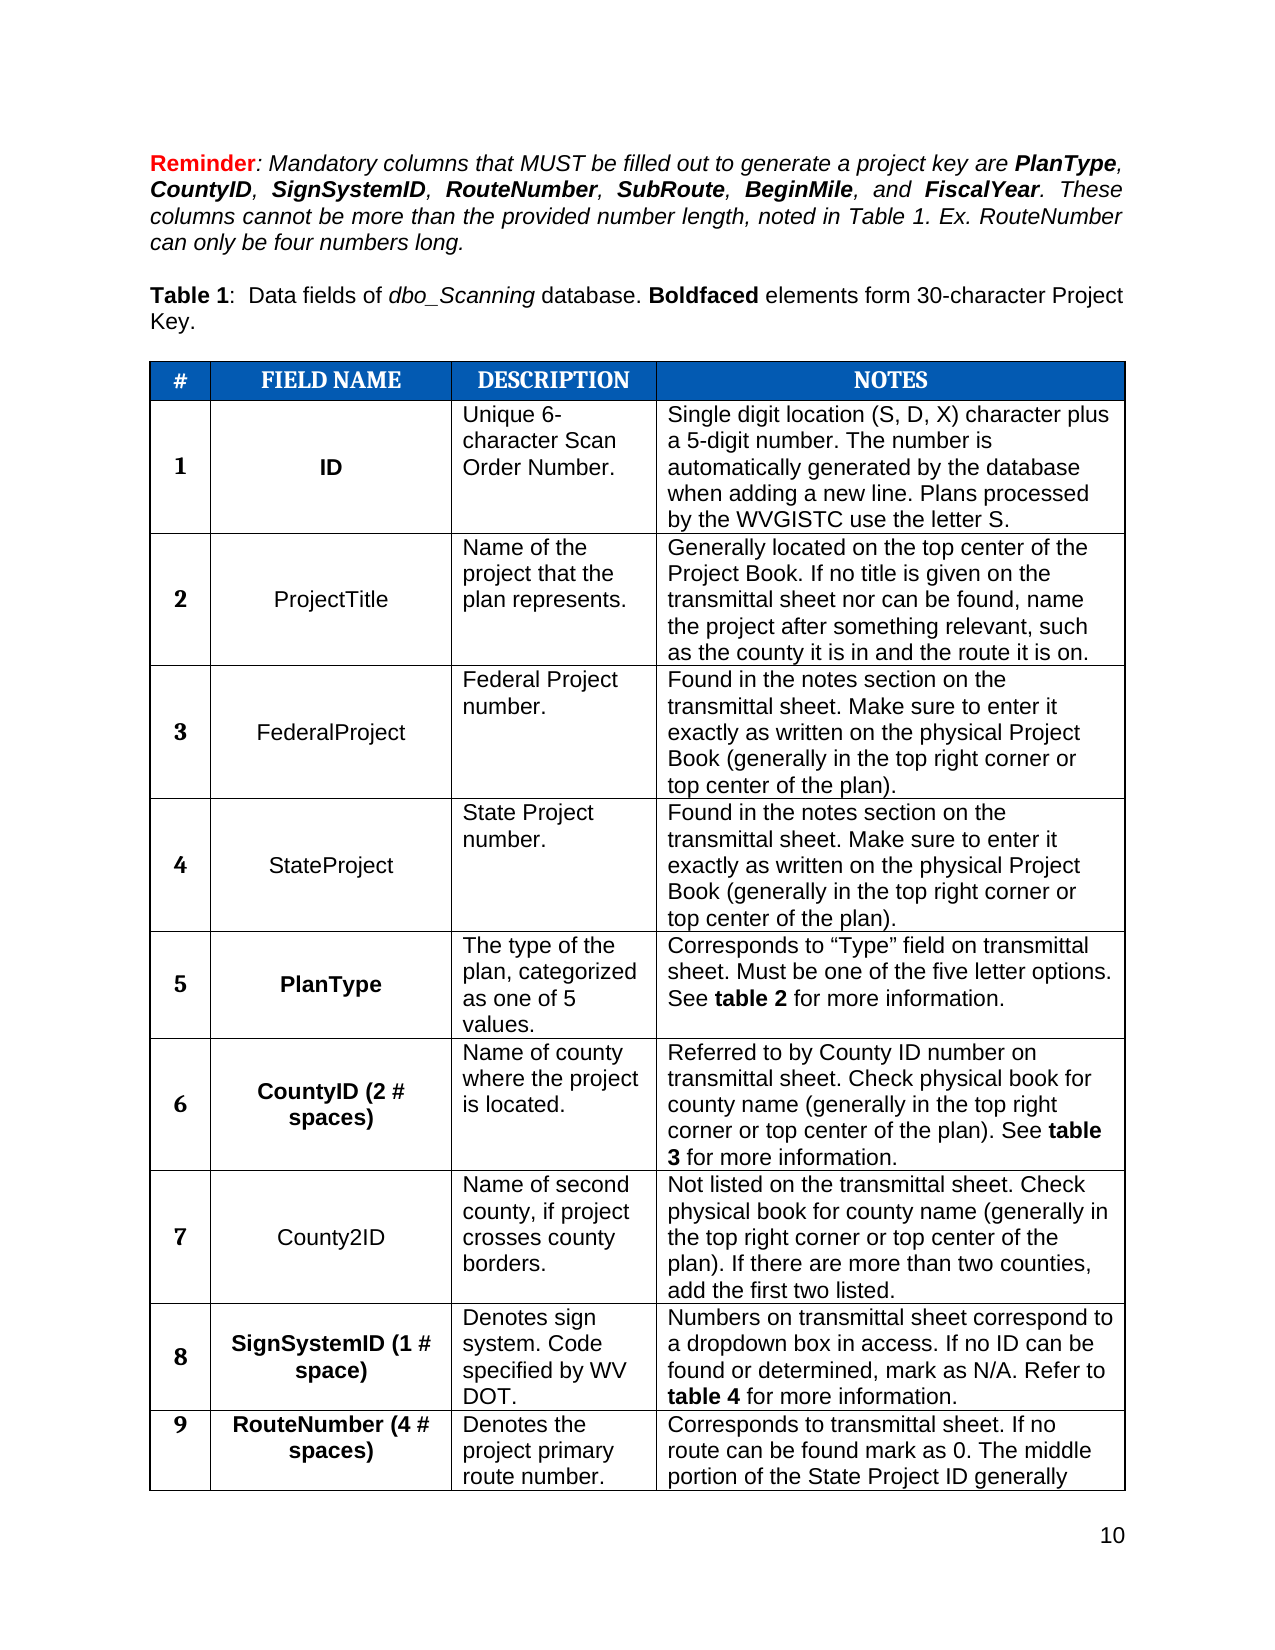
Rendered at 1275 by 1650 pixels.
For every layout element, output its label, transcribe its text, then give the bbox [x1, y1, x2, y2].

table_cell SignSystemID (1 # space) [211, 1304, 451, 1409]
table_cell Name of county where the project is located. [452, 1039, 656, 1170]
table_cell Single digit location (S, D, X) character plus a 5-digit number. The number is automatically generated by the database when adding a new line. Plans processed by the WVGISTC use the letter S. [657, 401, 1124, 532]
table_cell Corresponds to “Type” field on transmittal sheet. Must be one of the five letter options. See table 2 for more information. [657, 932, 1124, 1037]
table_cell Federal Project number. [452, 666, 656, 798]
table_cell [452, 1411, 656, 1489]
table_cell 4 [151, 799, 210, 931]
table_cell Numbers on transmittal sheet correspond to a dropdown box in access. If no ID can be found or determined, mark as N/A. Refer to table 4 for more information. [657, 1304, 1124, 1409]
table_cell 7 [151, 1171, 210, 1303]
table_cell PlanType [211, 932, 451, 1037]
table_cell RouteNumber (4 # spaces) [211, 1411, 451, 1489]
table_header # [151, 362, 210, 400]
table_cell 8 [151, 1304, 210, 1409]
table_cell CountyID (2 # spaces) [211, 1039, 451, 1170]
table_cell 9 [151, 1411, 210, 1489]
table_header NOTES [657, 362, 1124, 400]
table_header DESCRIPTION [452, 362, 656, 400]
table_cell Name of the project that the plan represents. [452, 534, 656, 665]
table_cell Generally located on the top center of the Project Book. If no title is given on the transmittal sheet nor can be found, name the project after something relevant, such as the county it is in and the route it is on. [657, 534, 1124, 665]
table_cell County2ID [211, 1171, 451, 1303]
table_cell 2 [151, 534, 210, 665]
table_cell Unique 6-character Scan Order Number. [452, 401, 656, 532]
table_cell 3 [151, 666, 210, 798]
table_cell Not listed on the transmittal sheet. Check physical book for county name (generally in the top right corner or top center of the plan). If there are more than two counties, add the first two listed. [657, 1171, 1124, 1303]
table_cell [657, 1411, 1124, 1489]
table_cell ProjectTitle [211, 534, 451, 665]
text Reminder: Mandatory columns that MUST be filled out to generate a project key are PlanType, CountyID, SignSystemID, RouteNumber, SubRoute, BeginMile, and FiscalYear. These columns cannot be more than the provided number length, noted in Table 1. Ex. RouteNumber can only be four numbers long. [150, 150, 1125, 255]
table_cell 1 [151, 401, 210, 532]
table_cell Found in the notes section on the transmittal sheet. Make sure to enter it exactly as written on the physical Project Book (generally in the top right corner or top center of the plan). [657, 799, 1124, 931]
table_cell Denotes sign system. Code specified by WV DOT. [452, 1304, 656, 1409]
text Table 1: Data fields of dbo_Scanning database. Boldfaced elements form 30-character Project Key. [150, 282, 1125, 334]
table_header FIELD NAME [211, 362, 451, 400]
table_cell StateProject [211, 799, 451, 931]
table_cell 6 [151, 1039, 210, 1170]
table_cell Referred to by County ID number on transmittal sheet. Check physical book for county name (generally in the top right corner or top center of the plan). See table 3 for more information. [657, 1039, 1124, 1170]
table_cell ID [211, 401, 451, 532]
table_cell FederalProject [211, 666, 451, 798]
table_cell Name of second county, if project crosses county borders. [452, 1171, 656, 1303]
table_cell Found in the notes section on the transmittal sheet. Make sure to enter it exactly as written on the physical Project Book (generally in the top right corner or top center of the plan). [657, 666, 1124, 798]
table_cell State Project number. [452, 799, 656, 931]
table_cell The type of the plan, categorized as one of 5 values. [452, 932, 656, 1037]
table_cell 5 [151, 932, 210, 1037]
